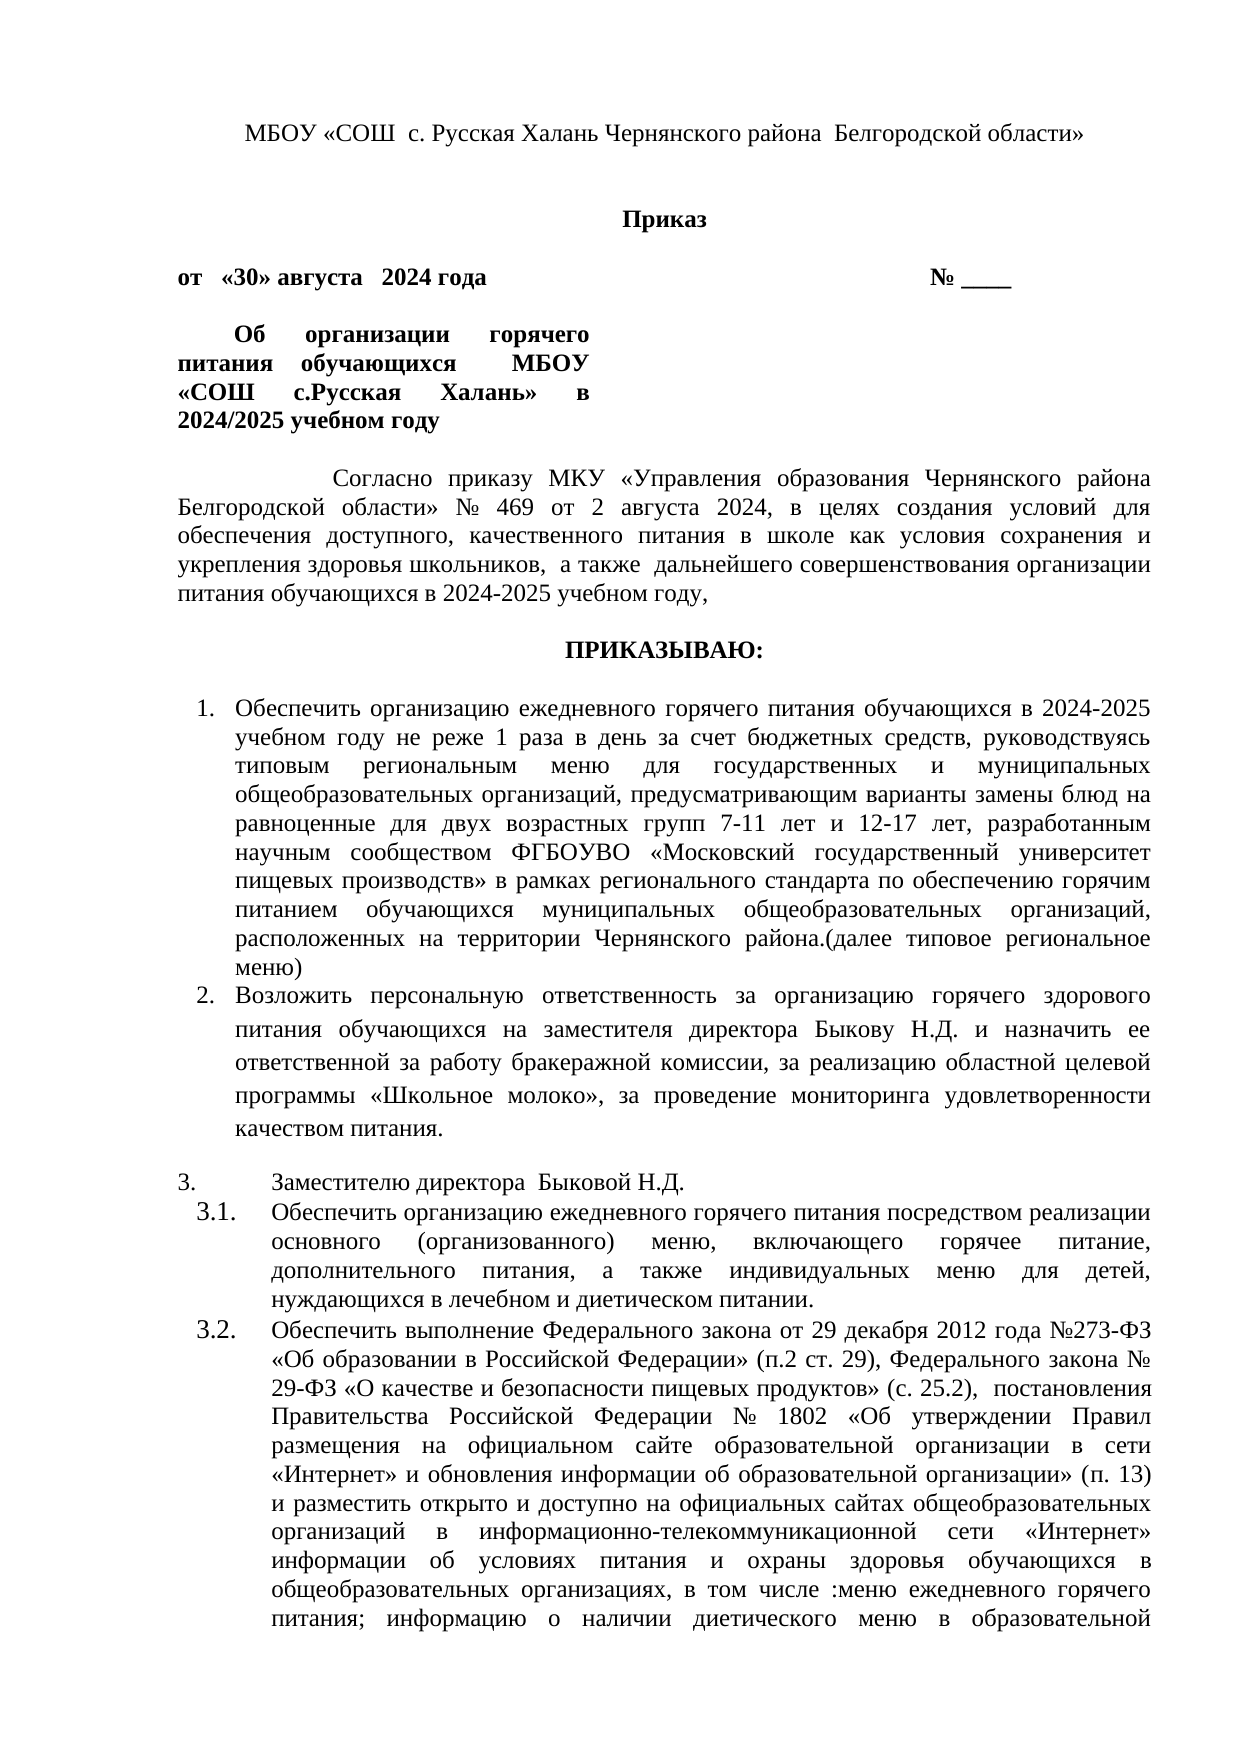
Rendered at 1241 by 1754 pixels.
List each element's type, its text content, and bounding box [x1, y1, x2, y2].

list Обеспечить организацию ежедневного горячего питания обучающихся в 2024-2025 учебном году не реже 1 раза в день за счет бюджетных средств, руководствуясь типовым региональным меню для государственных и муниципальных общеобразовательных организаций, предусматривающим варианты замены блюд на равноценные для двух возрастных групп 7-11 лет и 12-17 лет, разработанным научным сообществом ФГБОУВО «Московский государственный университет пищевых производств» в рамках регионального стандарта по обеспечению горячим питанием обучающихся муниципальных общеобразовательных организаций, расположенных на территории Чернянского района.(далее типовое региональное меню) [196, 693, 1152, 981]
text ПРИКАЗЫВАЮ: [177, 636, 1152, 664]
text Согласно приказу МКУ «Управления образования Чернянского района Белгородской области» № 469 от 2 августа 2024, в целях создания условий для обеспечения доступного, качественного питания в школе как условия сохранения и укрепления здоровья школьников, а также дальнейшего совершенствования организации питания обучающихся в 2024-2025 учебном году, [177, 463, 1152, 607]
text от «30» августа 2024 года № ____ [177, 262, 1152, 291]
text МБОУ «СОШ с. Русская Халань Чернянского района Белгородской области» [177, 118, 1152, 147]
list Возложить персональную ответственность за организацию горячего здорового питания обучающихся на заместителя директора Быкову Н.Д. и назначить ее ответственной за работу бракеражной комиссии, за реализацию областной целевой программы «Школьное молоко», за проведение мониторинга удовлетворенности качеством питания. [196, 981, 1152, 1141]
list Заместителю директора Быковой Н.Д. [177, 1167, 1152, 1195]
text Приказ [177, 204, 1152, 233]
text Об организации горячего питания обучающихся МБОУ «СОШ с.Русская Халань» в 2024/2025 учебном году [177, 319, 590, 434]
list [196, 1313, 1152, 1631]
list Обеспечить организацию ежедневного горячего питания посредством реализации основного (организованного) меню, включающего горячее питание, дополнительного питания, а также индивидуальных меню для детей, нуждающихся в лечебном и диетическом питании. [196, 1195, 1152, 1313]
